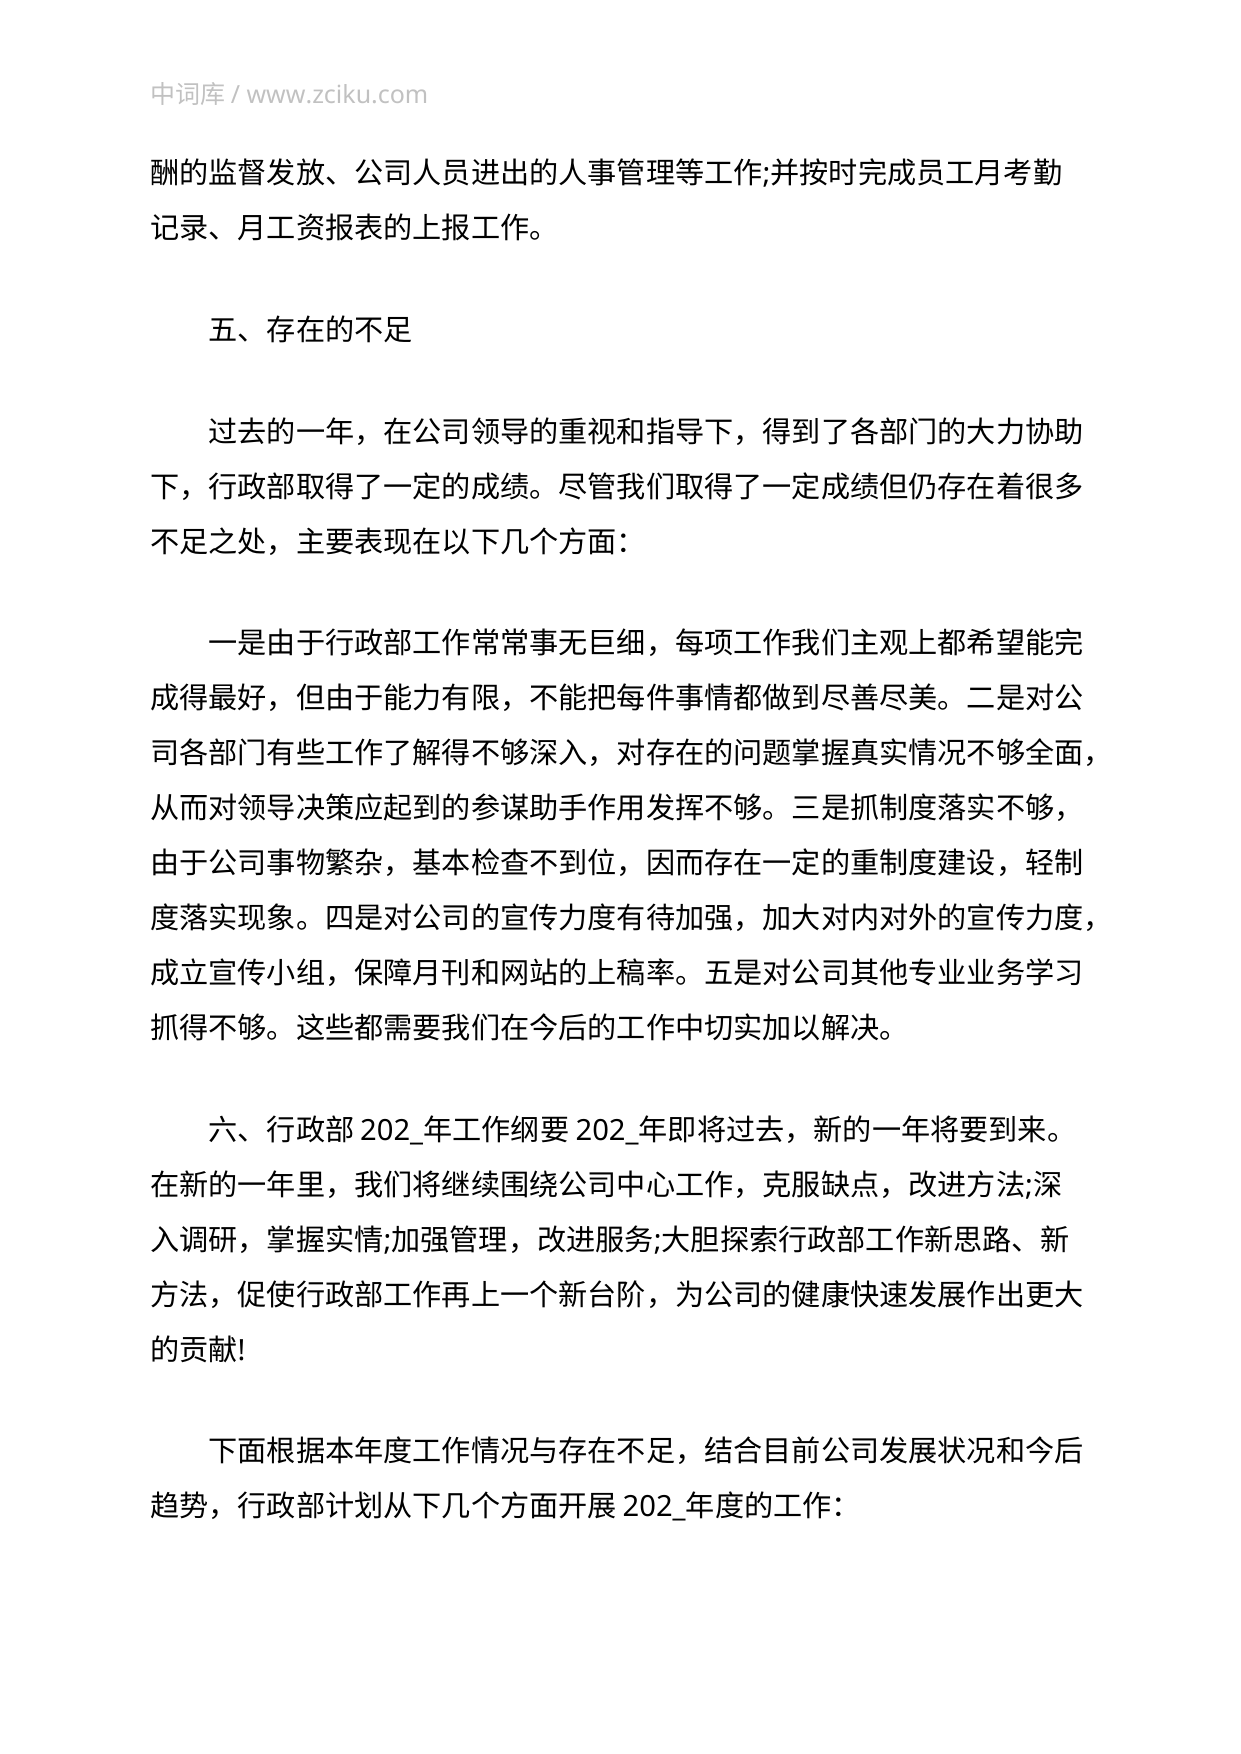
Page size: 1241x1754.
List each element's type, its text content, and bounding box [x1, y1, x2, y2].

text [150, 150, 1090, 247]
text 五、存在的不足 [150, 307, 1090, 349]
text 六、行政部202_年工作纲要 202_年即将过去，新的一年将要到来。在新的一年里，我们将继续围绕公司中心工作，克服缺点，改进方法;深入调研，掌握实情;加强管理，改进服务;大胆探索行政部工作新思路、新方法，促使行政部工作再上一个新台阶，为公司的健康快速发展作出更大的贡献! [150, 1106, 1090, 1368]
text 下面根据本年度工作情况与存在不足，结合目前公司发展状况和今后趋势，行政部计划从下几个方面开展202_年度的工作： [150, 1428, 1090, 1525]
text 过去的一年，在公司领导的重视和指导下，得到了各部门的大力协助下，行政部取得了一定的成绩。尽管我们取得了一定成绩但仍存在着很多不足之处，主要表现在以下几个方面： [150, 408, 1090, 561]
text 一是由于行政部工作常常事无巨细，每项工作我们主观上都希望能完成得最好，但由于能力有限，不能把每件事情都做到尽善尽美。二是对公司各部门有些工作了解得不够深入，对存在的问题掌握真实情况不够全面，从而对领导决策应起到的参谋助手作用发挥不够。三是抓制度落实不够，由于公司事物繁杂，基本检查不到位，因而存在一定的重制度建设，轻制度落实现象。四是对公司的宣传力度有待加强，加大对内对外的宣传力度，成立宣传小组，保障月刊和网站的上稿率。五是对公司其他专业业务学习抓得不够。这些都需要我们在今后的工作中切实加以解决。 [150, 620, 1090, 1047]
